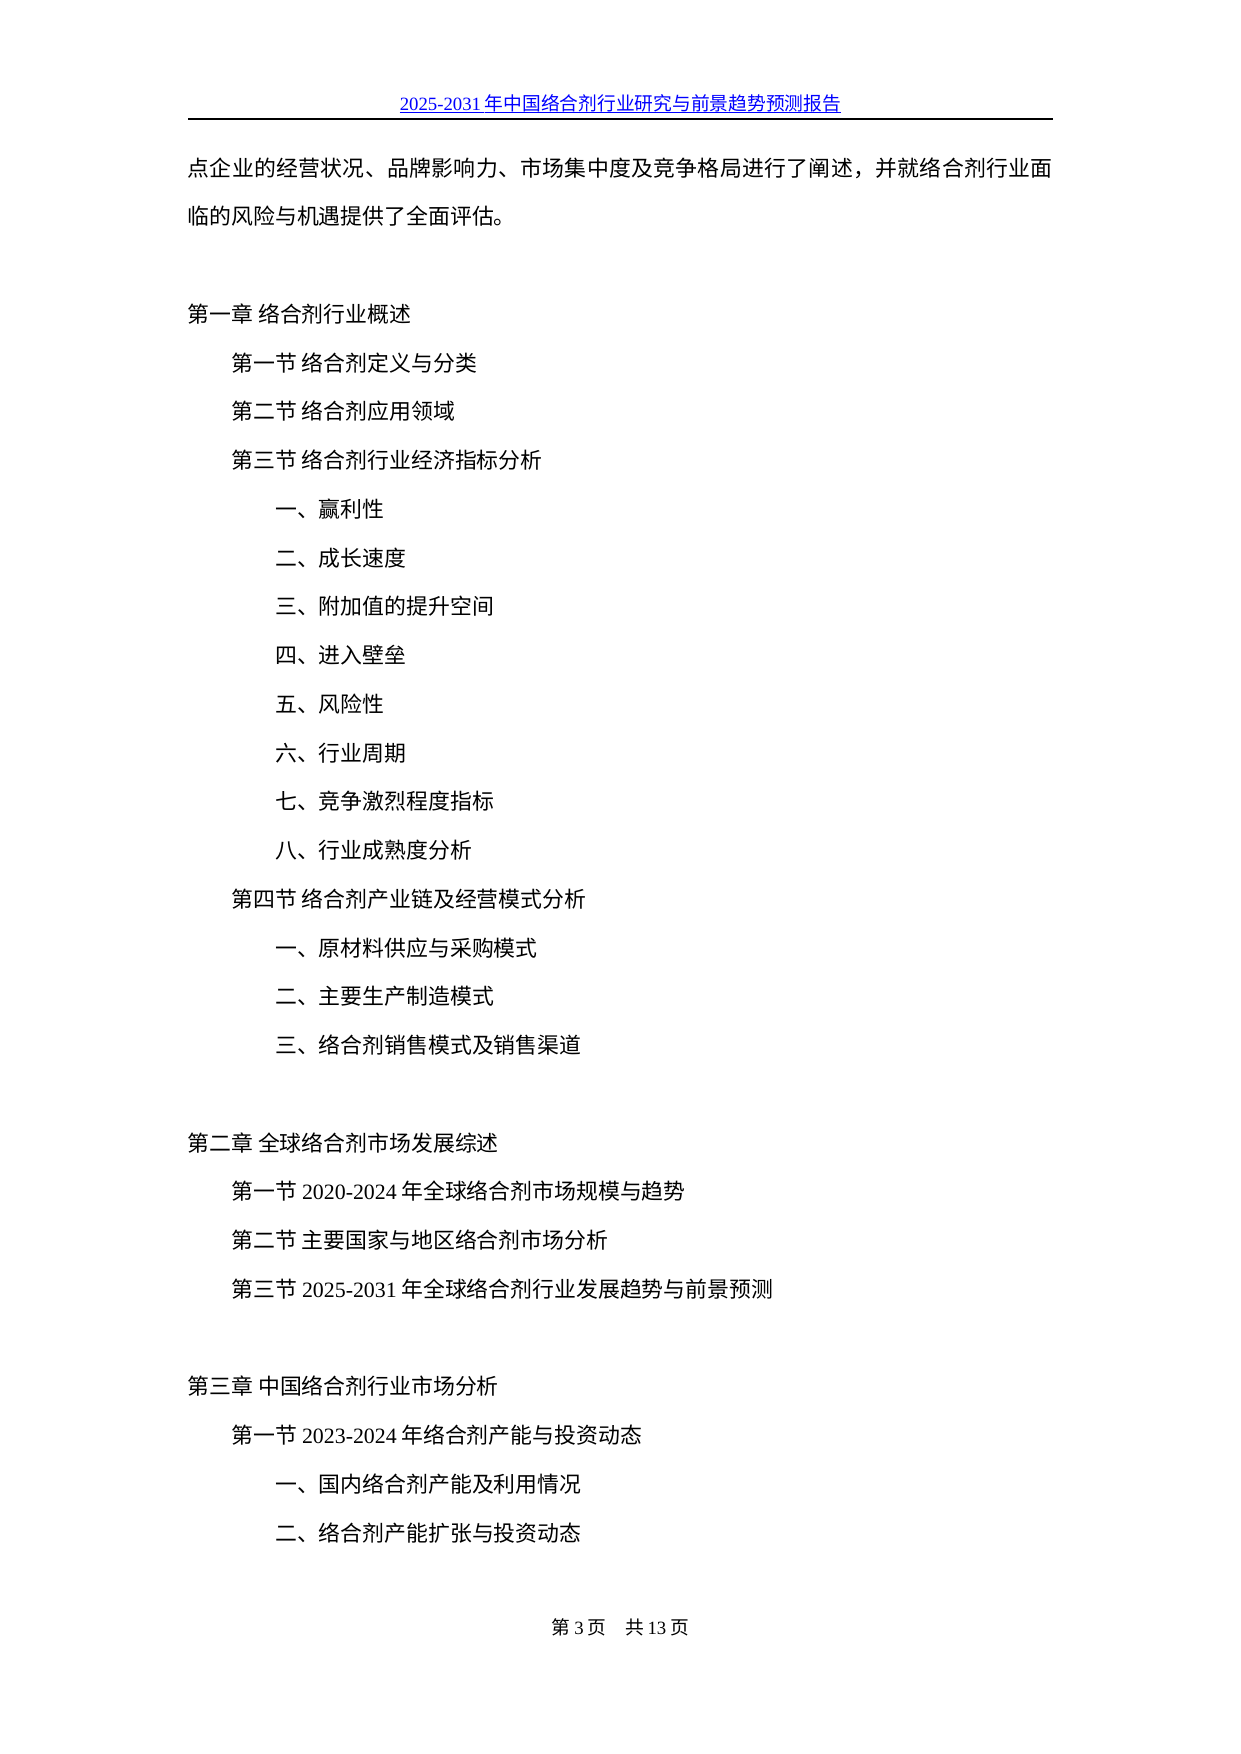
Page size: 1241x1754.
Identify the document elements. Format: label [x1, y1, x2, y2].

text [187, 150, 1053, 1548]
